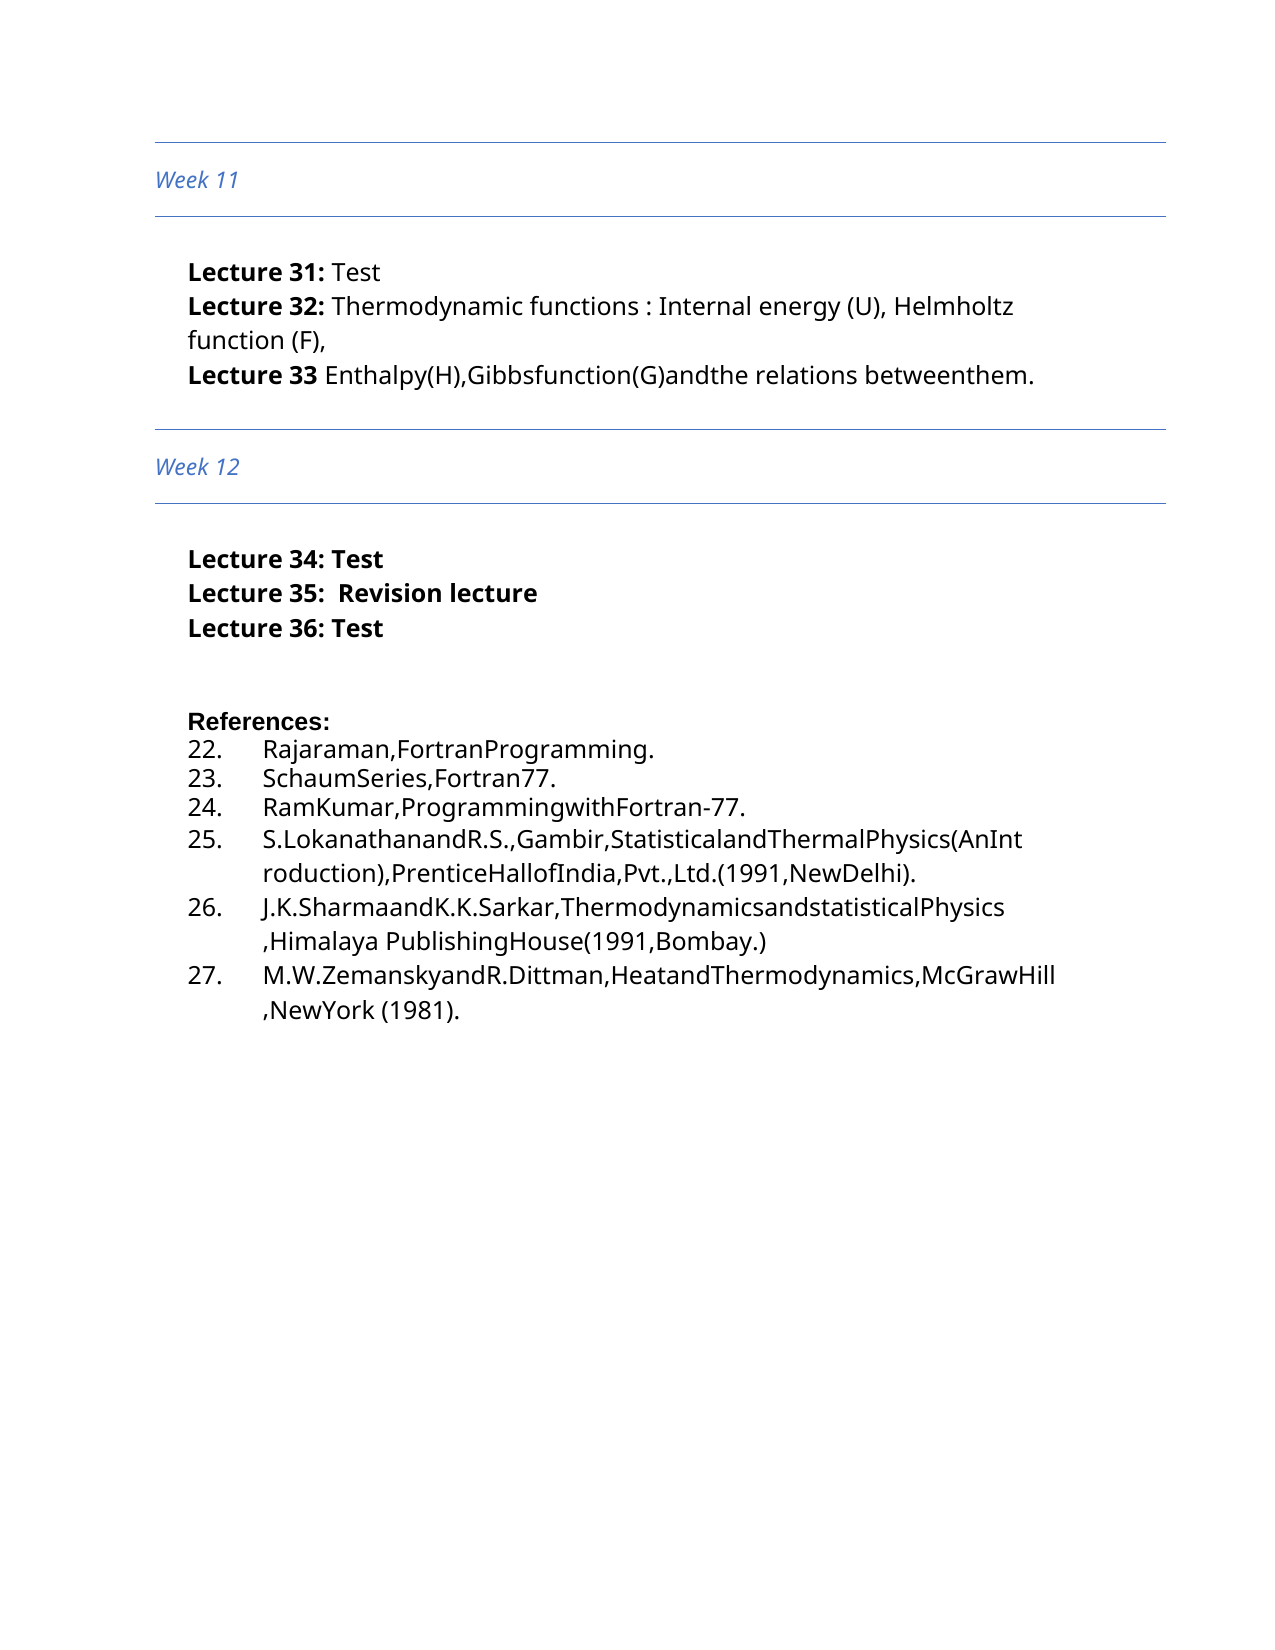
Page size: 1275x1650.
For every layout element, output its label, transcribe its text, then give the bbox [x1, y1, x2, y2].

text Lecture 36: Test [187, 611, 1074, 645]
text Week 11 [154, 143, 1166, 217]
list J.K.SharmaandK.K.Sarkar,ThermodynamicsandstatisticalPhysics,Himalaya PublishingHouse(1991,Bombay.) [187, 891, 1047, 958]
list M.W.ZemanskyandR.Dittman,HeatandThermodynamics,McGrawHill,NewYork (1981). [187, 959, 1086, 1027]
text Lecture 34: Test [187, 541, 1074, 576]
list RamKumar,ProgrammingwithFortran-77. [187, 793, 1256, 822]
text Lecture 31: Test [187, 254, 1074, 288]
list SchaumSeries,Fortran77. [187, 764, 1256, 793]
subtitle References: [187, 707, 1256, 736]
text Lecture 33 Enthalpy(H),Gibbsfunction(G)andthe relations betweenthem. [187, 357, 1074, 391]
list S.LokanathanandR.S.,Gambir,StatisticalandThermalPhysics(AnIntroduction),PrenticeHallofIndia,Pvt.,Ltd.(1991,NewDelhi). [187, 822, 1031, 890]
text Week 12 [154, 430, 1166, 504]
list Rajaraman,FortranProgramming. [187, 736, 1256, 764]
text Lecture 32: Thermodynamic functions : Internal energy (U), Helmholtz function (F), [187, 289, 1074, 357]
text Lecture 35: Revision lecture [187, 576, 1074, 610]
